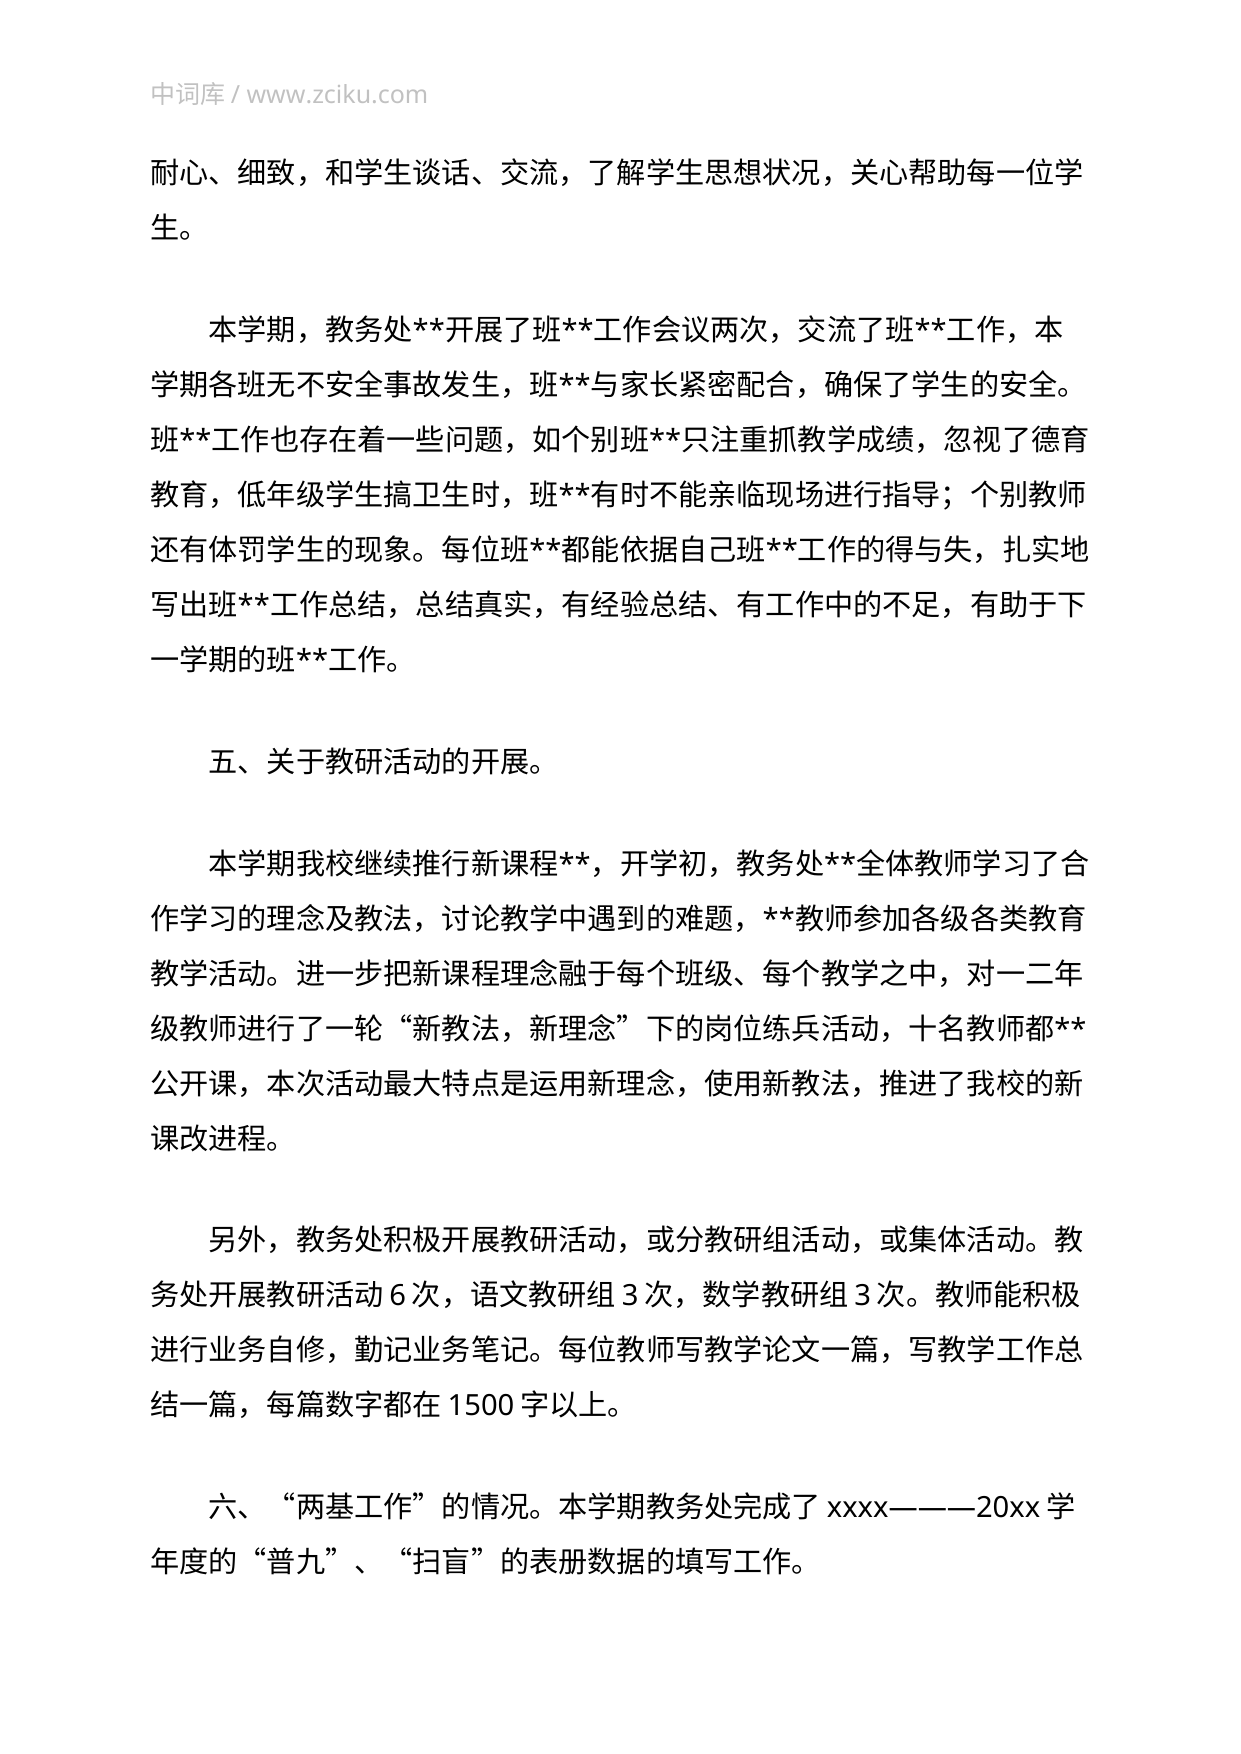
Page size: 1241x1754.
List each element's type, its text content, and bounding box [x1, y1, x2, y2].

text 六、“两基工作”的情况。本学期教务处完成了xxxx———20xx学年度的“普九”、“扫盲”的表册数据的填写工作。 [150, 1484, 1090, 1581]
text 本学期，教务处**开展了班**工作会议两次，交流了班**工作，本学期各班无不安全事故发生，班**与家长紧密配合，确保了学生的安全。班**工作也存在着一些问题，如个别班**只注重抓教学成绩，忽视了德育教育，低年级学生搞卫生时，班**有时不能亲临现场进行指导；个别教师还有体罚学生的现象。每位班**都能依据自己班**工作的得与失，扎实地写出班**工作总结，总结真实，有经验总结、有工作中的不足，有助于下一学期的班**工作。 [150, 307, 1090, 679]
text 五、关于教研活动的开展。 [150, 739, 1090, 781]
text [150, 150, 1090, 247]
text 本学期我校继续推行新课程**，开学初，教务处**全体教师学习了合作学习的理念及教法，讨论教学中遇到的难题，**教师参加各级各类教育教学活动。进一步把新课程理念融于每个班级、每个教学之中，对一二年级教师进行了一轮“新教法，新理念”下的岗位练兵活动，十名教师都**公开课，本次活动最大特点是运用新理念，使用新教法，推进了我校的新课改进程。 [150, 840, 1090, 1157]
text 另外，教务处积极开展教研活动，或分教研组活动，或集体活动。教务处开展教研活动6次，语文教研组3次，数学教研组3次。教师能积极进行业务自修，勤记业务笔记。每位教师写教学论文一篇，写教学工作总结一篇，每篇数字都在1500字以上。 [150, 1217, 1090, 1424]
